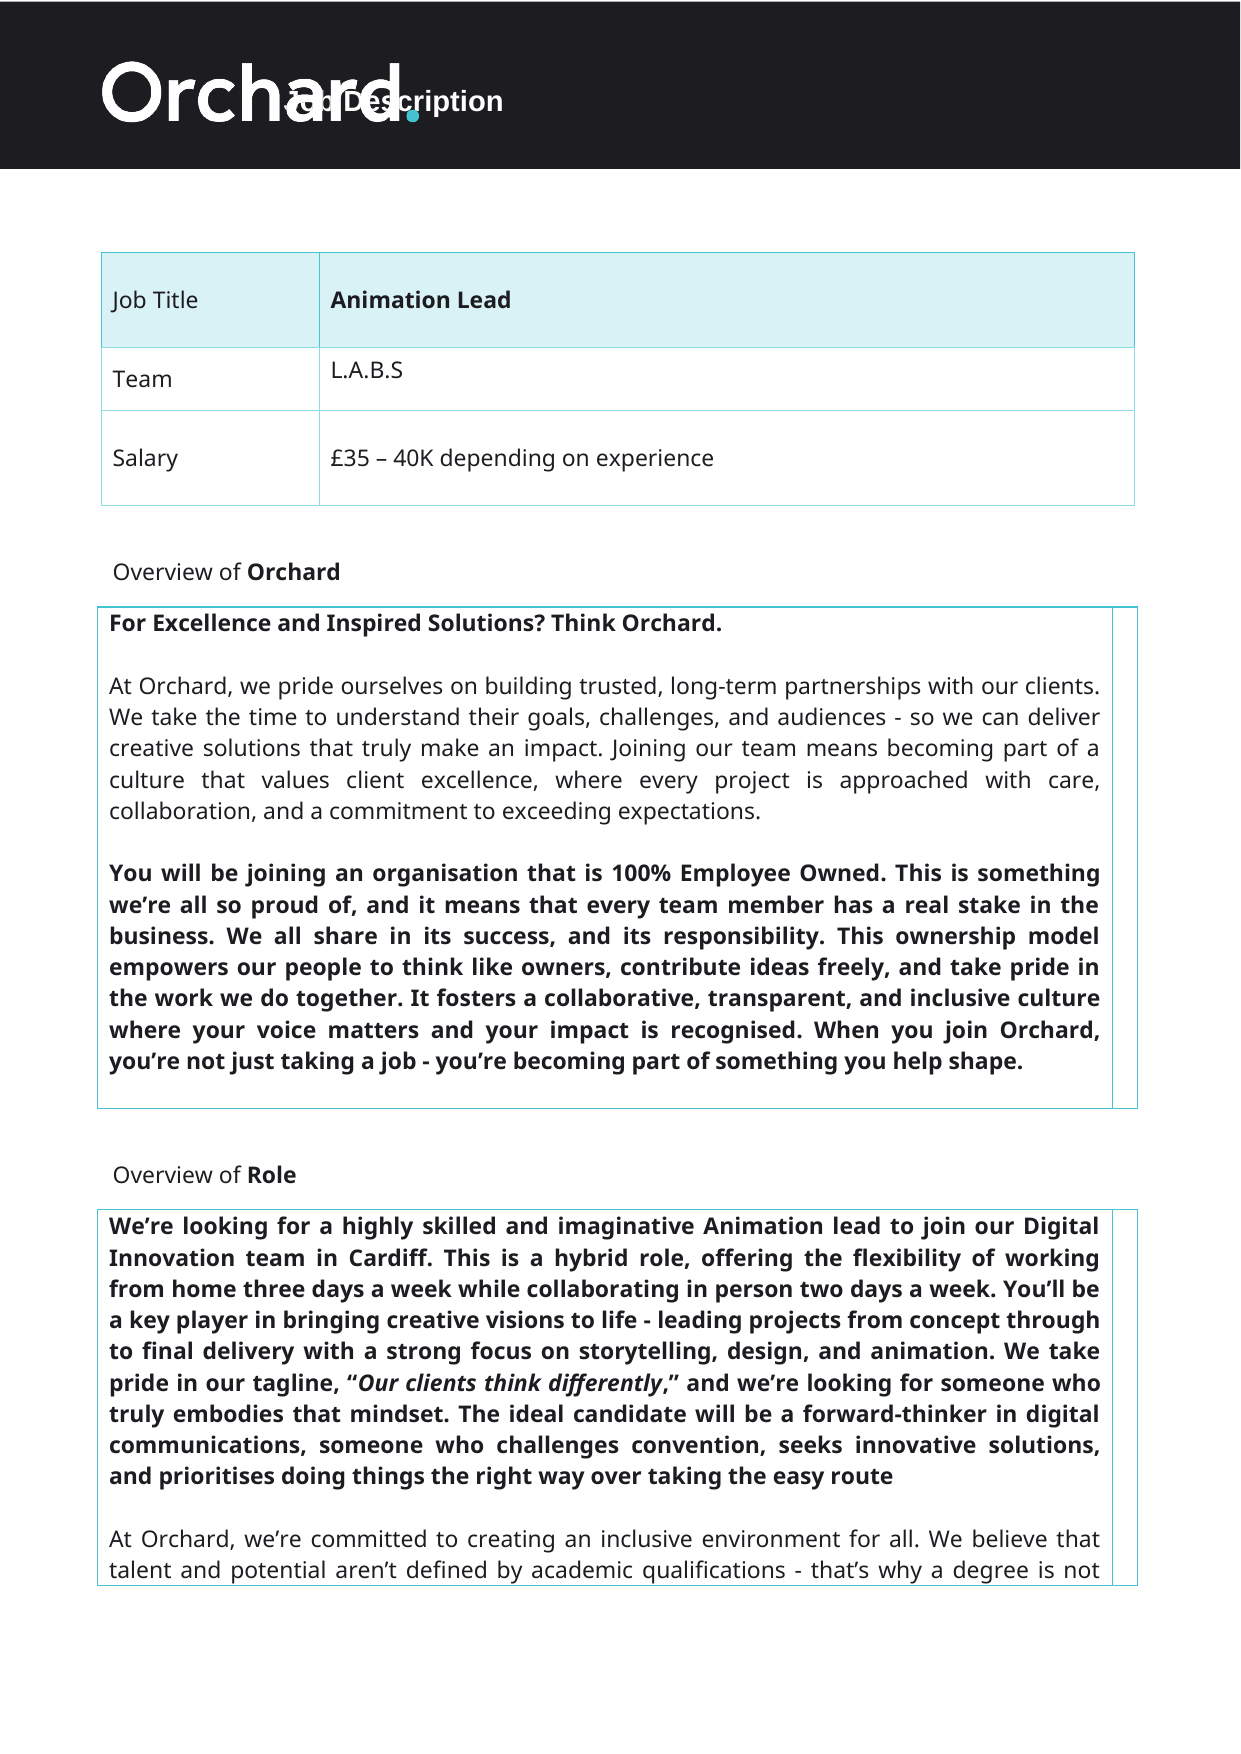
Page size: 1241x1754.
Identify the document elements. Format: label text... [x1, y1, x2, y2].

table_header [98, 1210, 1112, 1585]
table_header [1113, 1210, 1137, 1585]
table_cell Salary [102, 411, 319, 504]
text Overview of Role [112, 1159, 1128, 1190]
table_header For Excellence and Inspired Solutions? Think Orchard. At Orchard, we pride ourselves on building trusted, long-term partnerships with our clients. We take the time to understand their goals, challenges, and audiences - so we can deliver creative solutions that truly make an impact. Joining our team means becoming part of a culture that values client excellence, where every project is approached with care, collaboration, and a commitment to exceeding expectations. You will be joining an organisation that is 100% Employee Owned. This is something we’re all so proud of, and it means that every team member has a real stake in the business. We all share in its success, and its responsibility. This ownership model empowers our people to think like owners, contribute ideas freely, and take pride in the work we do together. It fosters a collaborative, transparent, and inclusive culture where your voice matters and your impact is recognised. When you join Orchard, you’re not just taking a job - you’re becoming part of something you help shape. [98, 608, 1112, 1107]
table_header Animation Lead [320, 253, 1134, 347]
table_cell £35 – 40K depending on experience [320, 411, 1134, 504]
table_cell L.A.B.S [320, 348, 1134, 410]
table_cell Team [102, 348, 319, 410]
picture [95, 52, 427, 129]
table_header Job Title [102, 253, 319, 347]
table_header [1113, 608, 1137, 1107]
text Overview of Orchard [112, 556, 1128, 587]
